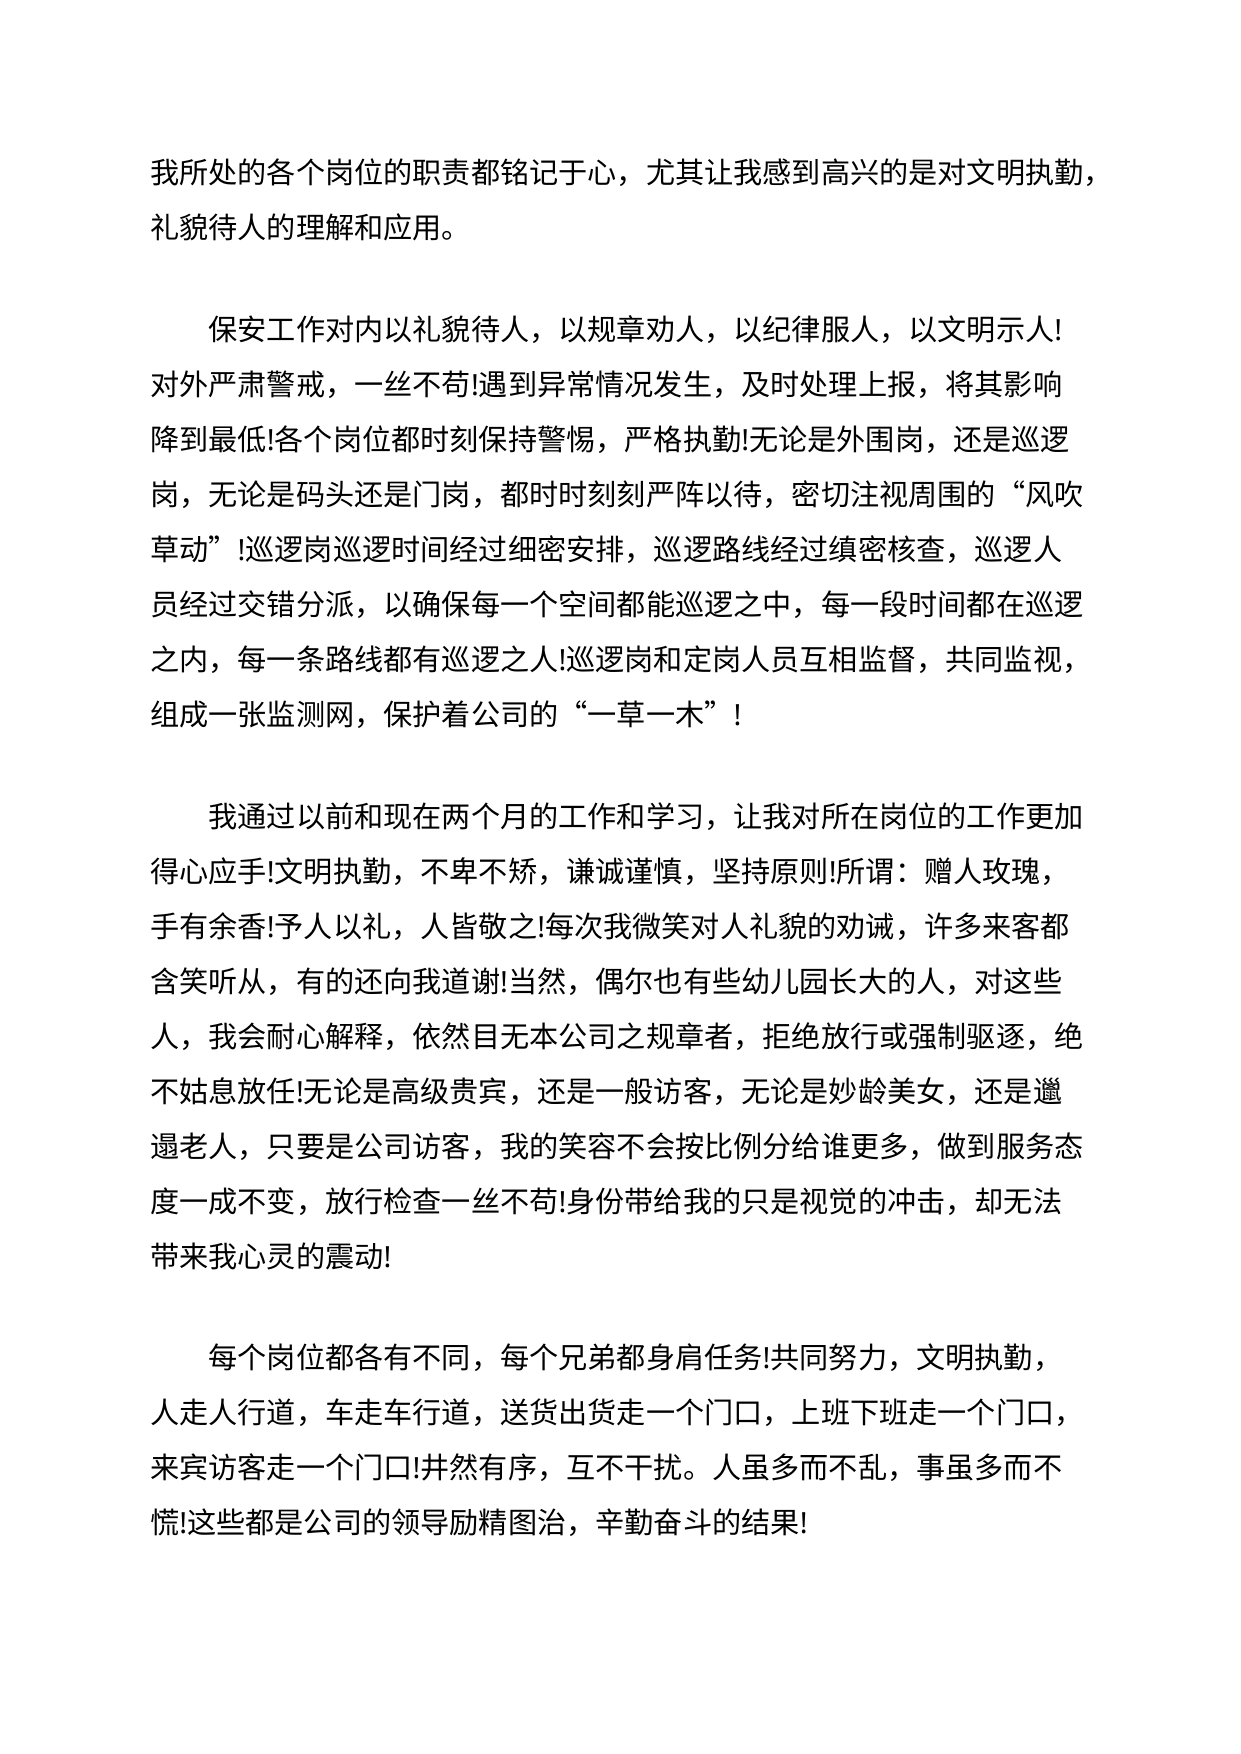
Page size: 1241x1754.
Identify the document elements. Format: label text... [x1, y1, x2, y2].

text 每个岗位都各有不同，每个兄弟都身肩任务!共同努力，文明执勤，人走人行道，车走车行道，送货出货走一个门口，上班下班走一个门口，来宾访客走一个门口!井然有序，互不干扰。人虽多而不乱，事虽多而不慌!这些都是公司的领导励精图治，辛勤奋斗的结果! [150, 1335, 1090, 1542]
text 我通过以前和现在两个月的工作和学习，让我对所在岗位的工作更加得心应手!文明执勤，不卑不矫，谦诚谨慎，坚持原则!所谓：赠人玫瑰，手有余香!予人以礼，人皆敬之!每次我微笑对人礼貌的劝诫，许多来客都含笑听从，有的还向我道谢!当然，偶尔也有些幼儿园长大的人，对这些人，我会耐心解释，依然目无本公司之规章者，拒绝放行或强制驱逐，绝不姑息放任!无论是高级贵宾，还是一般访客，无论是妙龄美女，还是邋遢老人，只要是公司访客，我的笑容不会按比例分给谁更多，做到服务态度一成不变，放行检查一丝不苟!身份带给我的只是视觉的冲击，却无法带来我心灵的震动! [150, 793, 1090, 1276]
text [150, 150, 1090, 247]
text 保安工作对内以礼貌待人，以规章劝人，以纪律服人，以文明示人!对外严肃警戒，一丝不苟!遇到异常情况发生，及时处理上报，将其影响降到最低!各个岗位都时刻保持警惕，严格执勤!无论是外围岗，还是巡逻岗，无论是码头还是门岗，都时时刻刻严阵以待，密切注视周围的“风吹草动”!巡逻岗巡逻时间经过细密安排，巡逻路线经过缜密核查，巡逻人员经过交错分派，以确保每一个空间都能巡逻之中，每一段时间都在巡逻之内，每一条路线都有巡逻之人!巡逻岗和定岗人员互相监督，共同监视，组成一张监测网，保护着公司的“一草一木”! [150, 307, 1090, 734]
